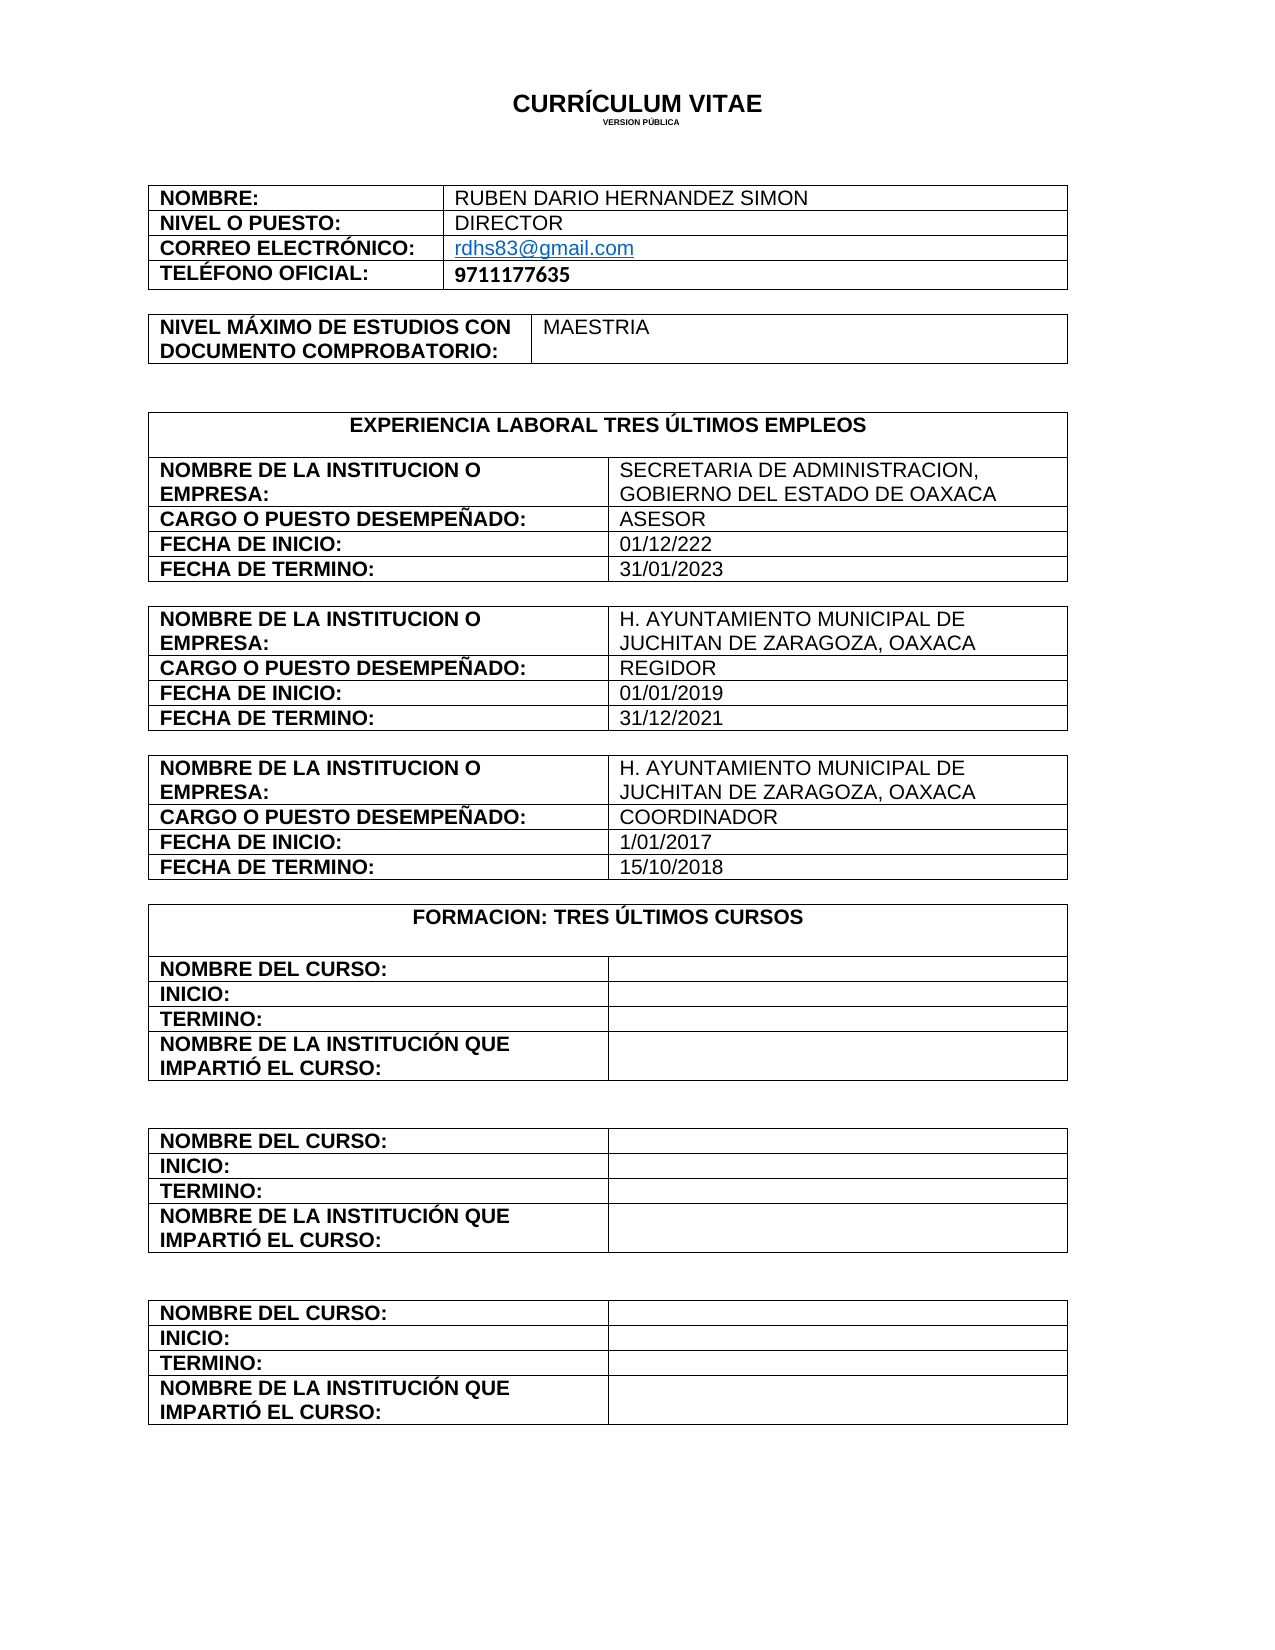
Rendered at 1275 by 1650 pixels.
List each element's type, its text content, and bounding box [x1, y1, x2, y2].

table_cell NOMBRE DE LA INSTITUCIÓN QUE IMPARTIÓ EL CURSO: [149, 1204, 608, 1252]
table_cell FECHA DE INICIO: [149, 830, 608, 854]
table_cell 1/01/2017 [609, 830, 1067, 854]
table_cell 31/01/2023 [609, 557, 1067, 581]
table_header NOMBRE DE LA INSTITUCION O EMPRESA: [149, 756, 608, 804]
table_cell rdhs83@gmail.com [444, 236, 1067, 259]
table_cell INICIO: [149, 982, 608, 1006]
table_cell TELÉFONO OFICIAL: [149, 261, 443, 289]
table_header H. AYUNTAMIENTO MUNICIPAL DE JUCHITAN DE ZARAGOZA, OAXACA [609, 607, 1067, 655]
table_cell FECHA DE INICIO: [149, 681, 608, 705]
table_cell CORREO ELECTRÓNICO: [149, 236, 443, 259]
table_cell COORDINADOR [609, 805, 1067, 829]
text CURRÍCULUM VITAE [148, 89, 1127, 117]
table_header NOMBRE: [149, 186, 443, 209]
table_cell FECHA DE INICIO: [149, 532, 608, 556]
table_cell INICIO: [149, 1326, 608, 1350]
table_cell [609, 1179, 1067, 1203]
table_cell FECHA DE TERMINO: [149, 855, 608, 879]
table_cell INICIO: [149, 1154, 608, 1178]
table_cell TERMINO: [149, 1351, 608, 1375]
table_header MAESTRIA [532, 315, 1067, 363]
table_cell NOMBRE DE LA INSTITUCIÓN QUE IMPARTIÓ EL CURSO: [149, 1032, 608, 1080]
table_cell [609, 1154, 1067, 1178]
table_cell [609, 982, 1067, 1006]
table_cell CARGO O PUESTO DESEMPEÑADO: [149, 656, 608, 680]
table_cell CARGO O PUESTO DESEMPEÑADO: [149, 507, 608, 531]
table_cell 01/01/2019 [609, 681, 1067, 705]
table_header NIVEL MÁXIMO DE ESTUDIOS CON DOCUMENTO COMPROBATORIO: [149, 315, 531, 363]
table_cell NIVEL O PUESTO: [149, 211, 443, 234]
table_header EXPERIENCIA LABORAL TRES ÚLTIMOS EMPLEOS [149, 413, 1067, 457]
table_cell [609, 1007, 1067, 1031]
table_cell NOMBRE DEL CURSO: [149, 957, 608, 981]
table_header NOMBRE DEL CURSO: [149, 1301, 608, 1325]
table_cell CARGO O PUESTO DESEMPEÑADO: [149, 805, 608, 829]
table_header RUBEN DARIO HERNANDEZ SIMON [444, 186, 1067, 209]
table_header [609, 1301, 1067, 1325]
table_header H. AYUNTAMIENTO MUNICIPAL DE JUCHITAN DE ZARAGOZA, OAXACA [609, 756, 1067, 804]
table_cell [609, 1376, 1067, 1424]
table_cell [609, 1326, 1067, 1350]
table_cell 15/10/2018 [609, 855, 1067, 879]
table_cell [609, 1032, 1067, 1080]
table_cell 31/12/2021 [609, 706, 1067, 730]
table_cell FECHA DE TERMINO: [149, 557, 608, 581]
table_header NOMBRE DE LA INSTITUCION O EMPRESA: [149, 607, 608, 655]
table_cell FECHA DE TERMINO: [149, 706, 608, 730]
table_cell TERMINO: [149, 1179, 608, 1203]
table_header NOMBRE DEL CURSO: [149, 1129, 608, 1153]
table_cell NOMBRE DE LA INSTITUCIÓN QUE IMPARTIÓ EL CURSO: [149, 1376, 608, 1424]
table_cell DIRECTOR [444, 211, 1067, 234]
table_cell REGIDOR [609, 656, 1067, 680]
table_cell [609, 957, 1067, 981]
table_cell 01/12/222 [609, 532, 1067, 556]
table_cell ASESOR [609, 507, 1067, 531]
table_header FORMACION: TRES ÚLTIMOS CURSOS [149, 905, 1067, 956]
table_cell [609, 1351, 1067, 1375]
table_header [609, 1129, 1067, 1153]
table_cell TERMINO: [149, 1007, 608, 1031]
table_cell SECRETARIA DE ADMINISTRACION, GOBIERNO DEL ESTADO DE OAXACA [609, 458, 1067, 506]
table_cell [609, 1204, 1067, 1252]
table_cell NOMBRE DE LA INSTITUCION O EMPRESA: [149, 458, 608, 506]
table_cell 9711177635 [444, 261, 1067, 289]
